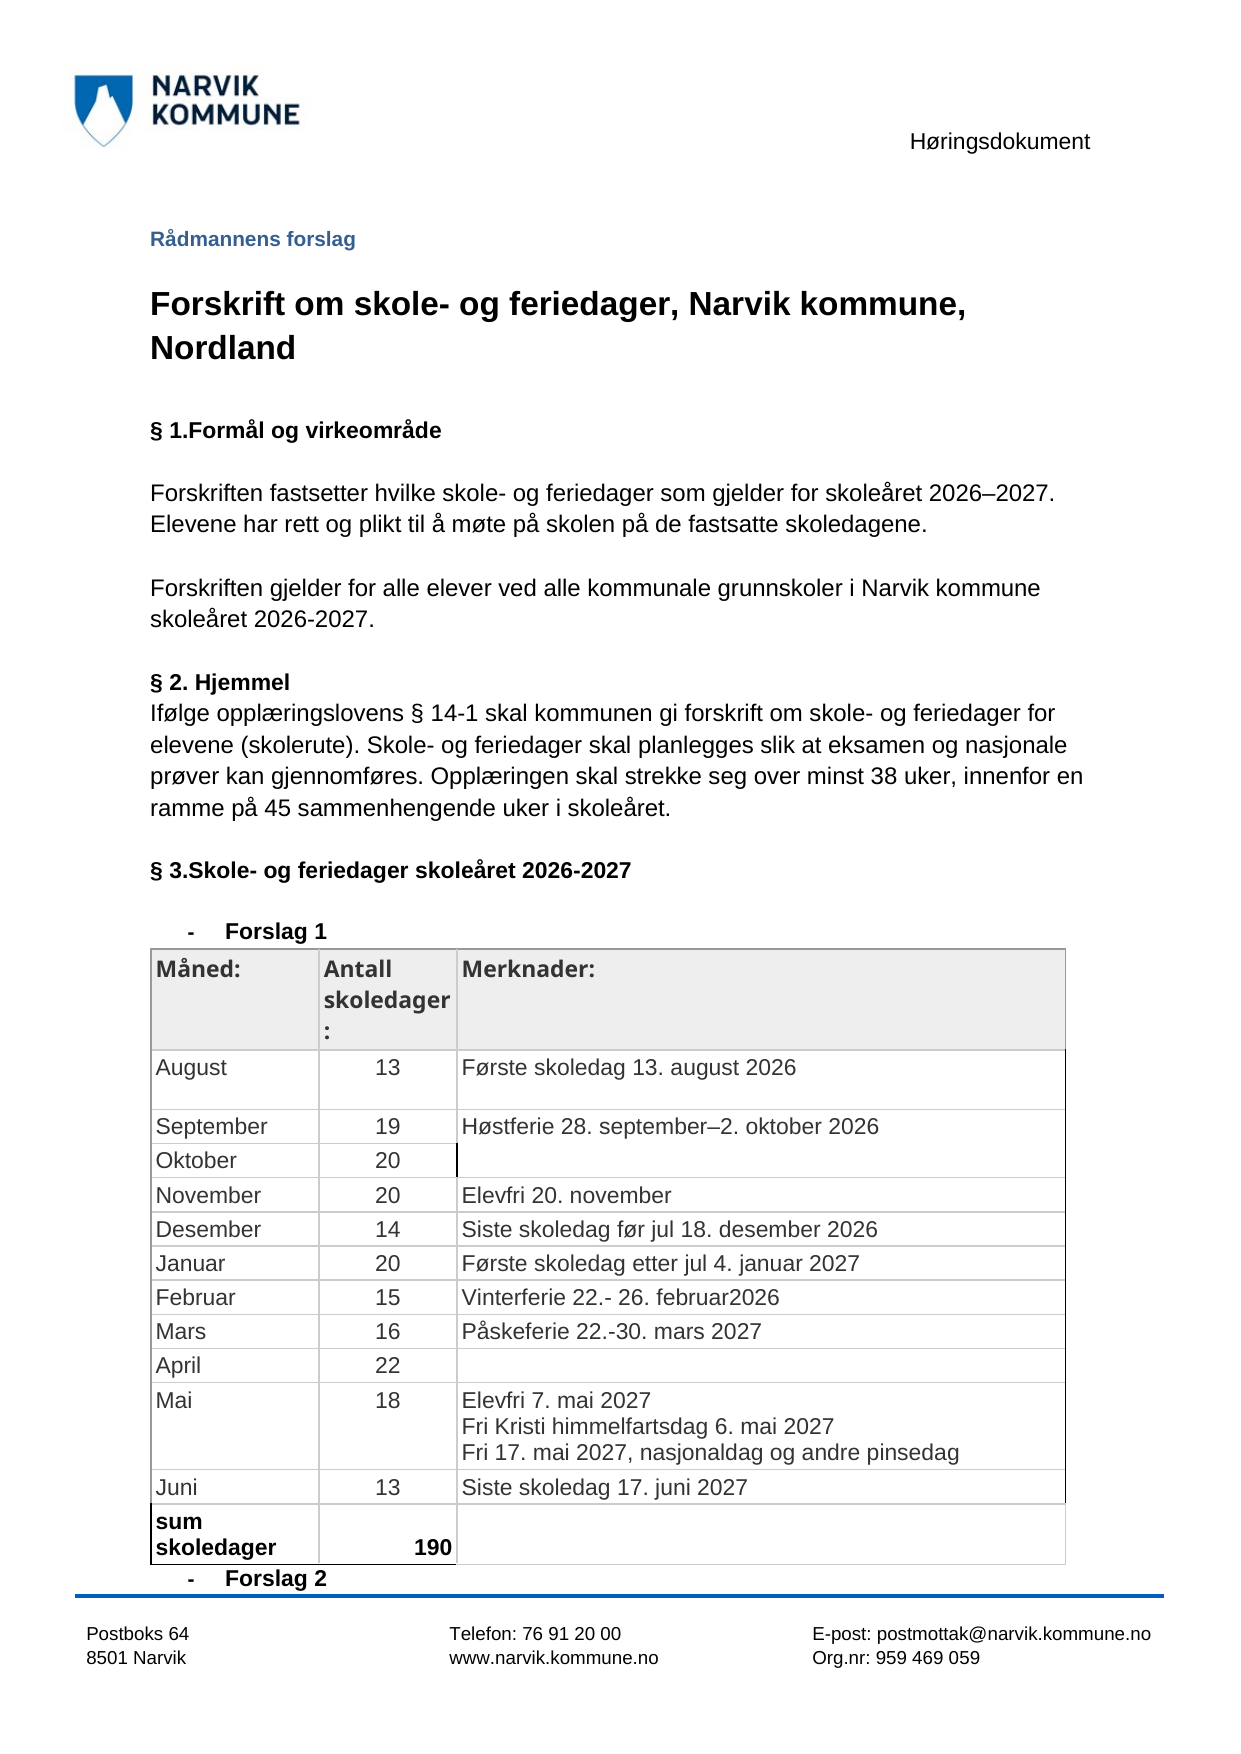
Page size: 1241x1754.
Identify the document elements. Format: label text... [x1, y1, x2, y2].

table_cell 190 [320, 1505, 456, 1563]
table_header Måned: [152, 950, 318, 1049]
picture [46, 47, 328, 175]
table_cell Mars [152, 1315, 318, 1348]
table_cell [458, 1349, 1065, 1382]
subtitle Forskrift om skole- og feriedager, Narvik kommune, Nordland [150, 284, 1090, 367]
table_cell Desember [152, 1213, 318, 1245]
table_header Antall skoledager: [320, 950, 456, 1049]
table_cell 20 [320, 1247, 456, 1279]
table_cell Mai [152, 1383, 318, 1469]
table_cell sum skoledager [152, 1505, 318, 1563]
table_cell Siste skoledag før jul 18. desember 2026 [458, 1213, 1065, 1245]
table_cell Høstferie 28. september–2. oktober 2026 [458, 1110, 1065, 1177]
table_cell Påskeferie 22.-30. mars 2027 [458, 1315, 1065, 1348]
text § 3.Skole- og feriedager skoleåret 2026-2027 [150, 857, 1090, 883]
table_cell Siste skoledag 17. juni 2027 [458, 1470, 1065, 1503]
table_cell August [152, 1051, 318, 1108]
list Forslag 1 [187, 918, 1090, 944]
table_cell 18 [320, 1383, 456, 1469]
table_cell Januar [152, 1247, 318, 1279]
table_cell 19 [320, 1110, 456, 1143]
table_cell Første skoledag 13. august 2026 [458, 1051, 1065, 1108]
text Ifølge opplæringslovens § 14-1 skal kommunen gi forskrift om skole- og feriedager for elevene (skolerute). Skole- og feriedager skal planlegges slik at eksamen og nasjonale prøver kan gjennomføres. Opplæringen skal strekke seg over minst 38 uker, innenfor en ramme på 45 sammenhengende uker i skoleåret. [150, 699, 1090, 821]
table_cell Februar [152, 1281, 318, 1313]
table_cell Første skoledag etter jul 4. januar 2027 [458, 1247, 1065, 1279]
table_cell September [152, 1110, 318, 1143]
table_cell April [152, 1349, 318, 1382]
table_cell 22 [320, 1349, 456, 1382]
table_cell 20 [320, 1178, 456, 1211]
table_cell 15 [320, 1281, 456, 1313]
list Forslag 2 [187, 1565, 1090, 1591]
text § 2. Hjemmel [150, 669, 1090, 695]
table_cell [458, 1505, 1065, 1563]
text Forskriften gjelder for alle elever ved alle kommunale grunnskoler i Narvik kommune skoleåret 2026-2027. [150, 574, 1090, 633]
table_cell 14 [320, 1213, 456, 1245]
table_cell 16 [320, 1315, 456, 1348]
table_cell Elevfri 20. november [458, 1178, 1065, 1211]
table_cell November [152, 1178, 318, 1211]
table_cell Juni [152, 1470, 318, 1503]
table_cell 13 [320, 1470, 456, 1503]
table_cell Oktober [152, 1144, 318, 1177]
table_cell 20 [320, 1144, 456, 1177]
table_cell 13 [320, 1051, 456, 1108]
subtitle Rådmannens forslag [150, 227, 1090, 251]
table_cell Vinterferie 22.- 26. februar2026 [458, 1281, 1065, 1313]
text § 1.Formål og virkeområde [150, 417, 1090, 443]
text Forskriften fastsetter hvilke skole- og feriedager som gjelder for skoleåret 2026–2027. Elevene har rett og plikt til å møte på skolen på de fastsatte skoledagene. [150, 479, 1090, 538]
table_cell Elevfri 7. mai 2027 Fri Kristi himmelfartsdag 6. mai 2027 Fri 17. mai 2027, nasjonaldag og andre pinsedag [458, 1383, 1065, 1469]
table_header Merknader: [458, 950, 1065, 1049]
